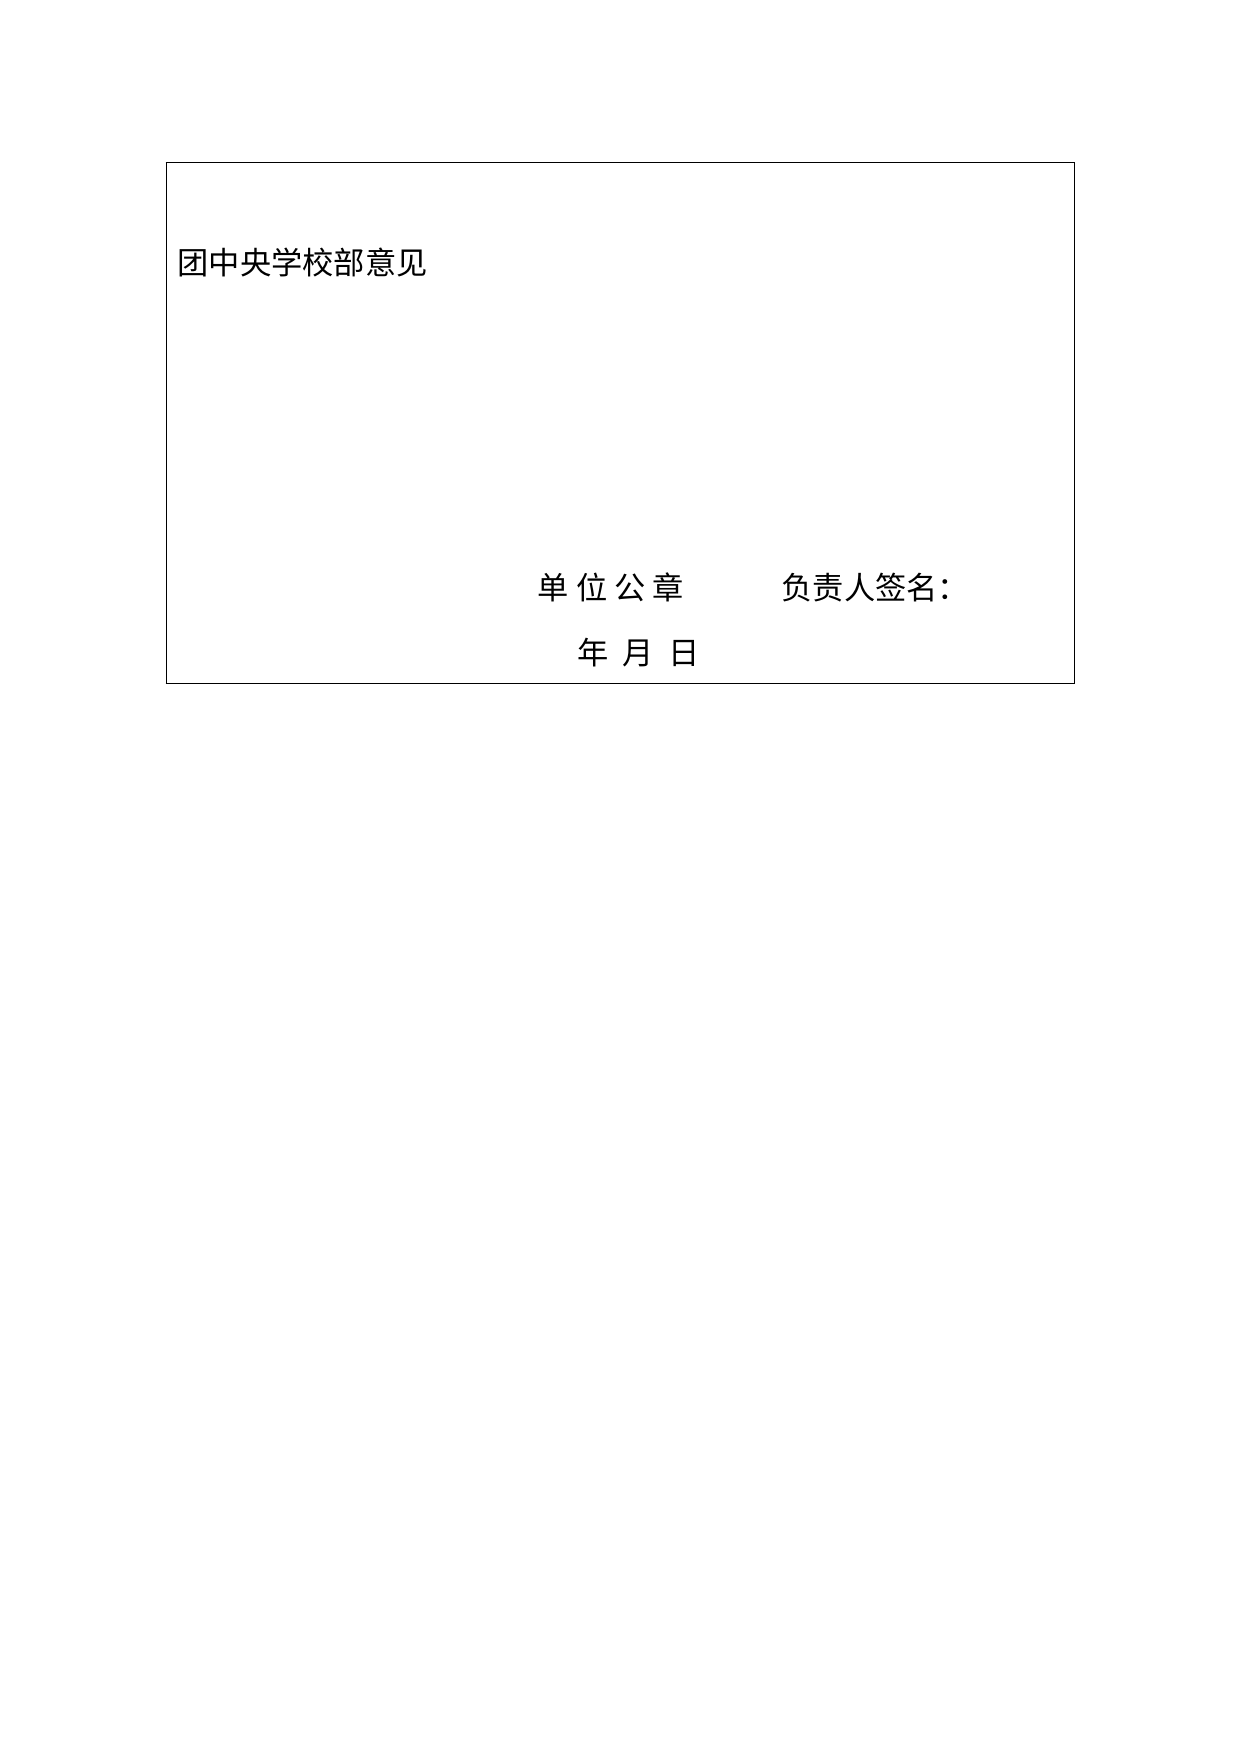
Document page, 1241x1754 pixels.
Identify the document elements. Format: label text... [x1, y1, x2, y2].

table_cell 团中央学校部意见 单 位 公 章 负责人签名： 年 月 日 [167, 163, 1074, 683]
